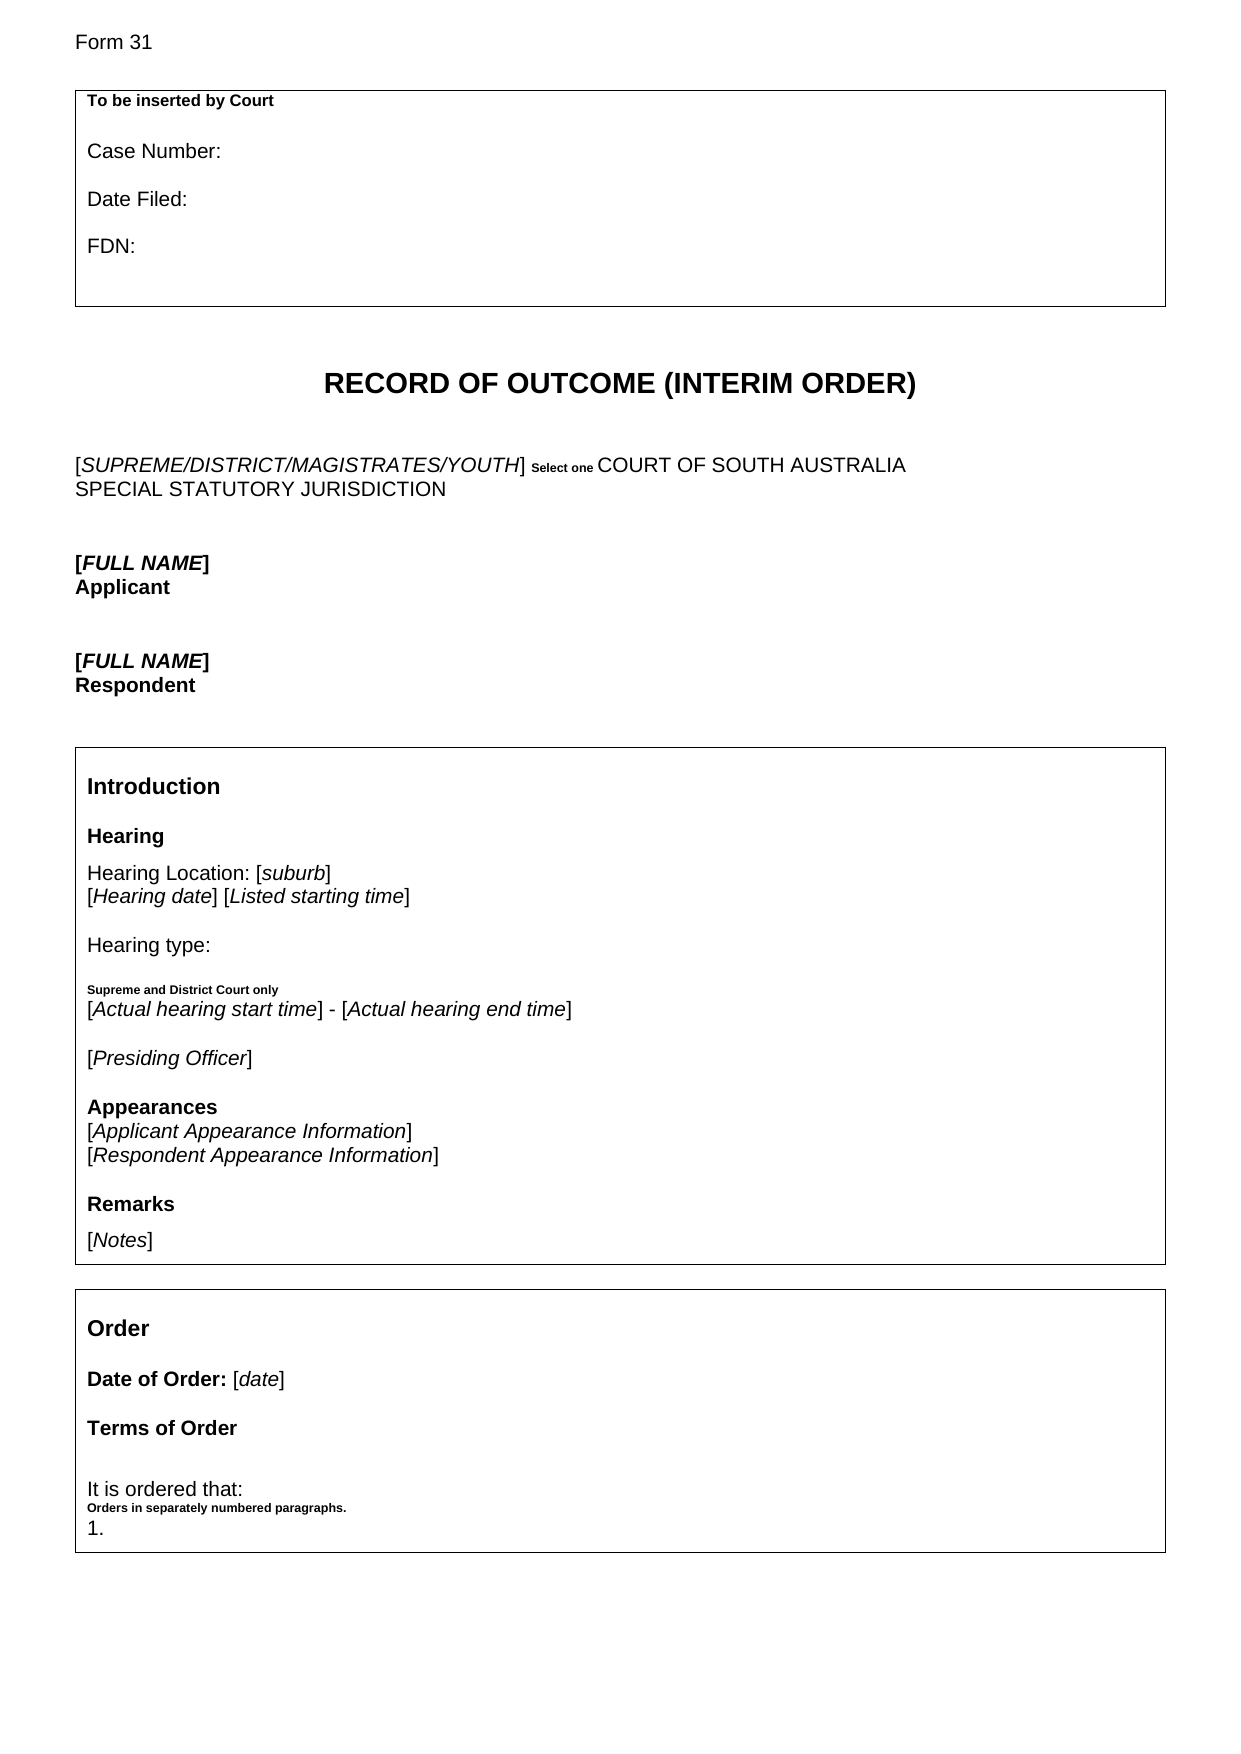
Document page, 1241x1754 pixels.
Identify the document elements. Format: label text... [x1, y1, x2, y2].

table_header Order Date of Order: [date] Terms of Order It is ordered that: Orders in separately numbered paragraphs. 1. [76, 1290, 1165, 1552]
text SPECIAL STATUTORY JURISDICTION [75, 477, 1165, 501]
table_header Introduction Hearing Hearing Location: [suburb] [Hearing date] [Listed starting time] Hearing type: Supreme and District Court only [Actual hearing start time] - [Actual hearing end time] [Presiding Officer] Appearances [Applicant Appearance Information] [Respondent Appearance Information] Remarks [Notes] [76, 748, 1165, 1264]
text [SUPREME/DISTRICT/MAGISTRATES/YOUTH] Select one COURT OF SOUTH AUSTRALIA [75, 453, 1165, 477]
text RECORD OF OUTCOME (INTERIM ORDER) [75, 367, 1165, 400]
text Applicant [75, 575, 1165, 599]
text Respondent [75, 673, 1165, 697]
text [FULL NAME] [75, 551, 1165, 575]
text [FULL NAME] [75, 649, 1165, 673]
